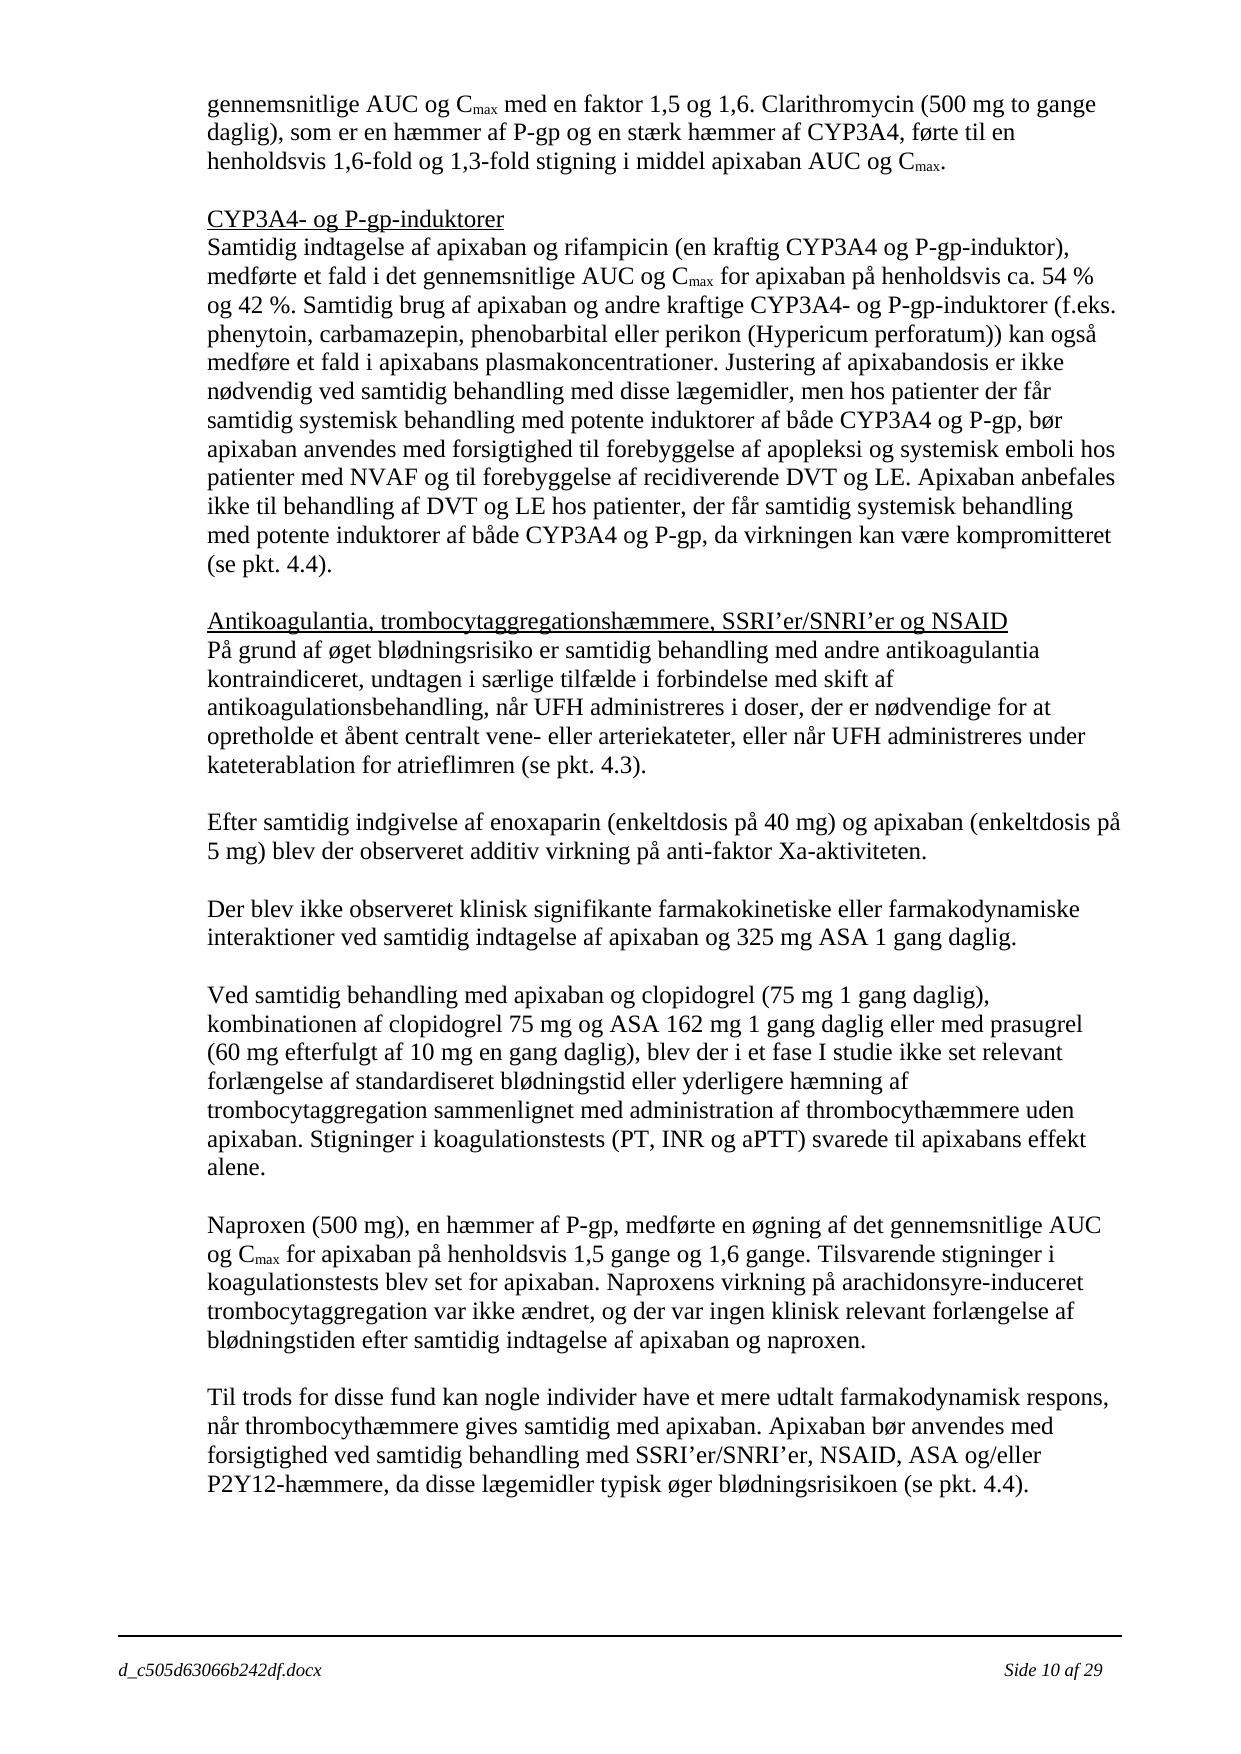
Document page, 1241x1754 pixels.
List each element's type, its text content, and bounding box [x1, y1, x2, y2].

text CYP3A4- og P-gp-induktorer [207, 204, 1122, 232]
text På grund af øget blødningsrisiko er samtidig behandling med andre antikoagulantia kontraindiceret, undtagen i særlige tilfælde i forbindelse med skift af antikoagulationsbehandling, når UFH administreres i doser, der er nødvendige for at opretholde et åbent centralt vene- eller arteriekateter, eller når UFH administreres under kateterablation for atrieflimren (se pkt. 4.3). [207, 635, 1122, 779]
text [207, 89, 1122, 175]
text Antikoagulantia, trombocytaggregationshæmmere, SSRI’er/SNRI’er og NSAID [207, 606, 1122, 635]
text Naproxen (500 mg), en hæmmer af P-gp, medførte en øgning af det gennemsnitlige AUC og Cmax for apixaban på henholdsvis 1,5 gange og 1,6 gange. Tilsvarende stigninger i koagulationstests blev set for apixaban. Naproxens virkning på arachidonsyre-induceret trombocytaggregation var ikke ændret, og der var ingen klinisk relevant forlængelse af blødningstiden efter samtidig indtagelse af apixaban og naproxen. [207, 1210, 1122, 1354]
text Der blev ikke observeret klinisk signifikante farmakokinetiske eller farmakodynamiske interaktioner ved samtidig indtagelse af apixaban og 325 mg ASA 1 gang daglig. [207, 894, 1122, 951]
text Samtidig indtagelse af apixaban og rifampicin (en kraftig CYP3A4 og P-gp-induktor), medførte et fald i det gennemsnitlige AUC og Cmax for apixaban på henholdsvis ca. 54 % og 42 %. Samtidig brug af apixaban og andre kraftige CYP3A4- og P-gp-induktorer (f.eks. phenytoin, carbamazepin, phenobarbital eller perikon (Hypericum perforatum)) kan også medføre et fald i apixabans plasmakoncentrationer. Justering af apixabandosis er ikke nødvendig ved samtidig behandling med disse lægemidler, men hos patienter der får samtidig systemisk behandling med potente induktorer af både CYP3A4 og P-gp, bør apixaban anvendes med forsigtighed til forebyggelse af apopleksi og systemisk emboli hos patienter med NVAF og til forebyggelse af recidiverende DVT og LE. Apixaban anbefales ikke til behandling af DVT og LE hos patienter, der får samtidig systemisk behandling med potente induktorer af både CYP3A4 og P-gp, da virkningen kan være kompromitteret (se pkt. 4.4). [207, 232, 1122, 577]
text Efter samtidig indgivelse af enoxaparin (enkeltdosis på 40 mg) og apixaban (enkeltdosis på 5 mg) blev der observeret additiv virkning på anti-faktor Xa-aktiviteten. [207, 807, 1122, 865]
text Til trods for disse fund kan nogle individer have et mere udtalt farmakodynamisk respons, når thrombocythæmmere gives samtidig med apixaban. Apixaban bør anvendes med forsigtighed ved samtidig behandling med SSRI’er/SNRI’er, NSAID, ASA og/eller P2Y12-hæmmere, da disse lægemidler typisk øger blødningsrisikoen (se pkt. 4.4). [207, 1382, 1122, 1497]
text Ved samtidig behandling med apixaban og clopidogrel (75 mg 1 gang daglig), kombinationen af clopidogrel 75 mg og ASA 162 mg 1 gang daglig eller med prasugrel (60 mg efterfulgt af 10 mg en gang daglig), blev der i et fase I studie ikke set relevant forlængelse af standardiseret blødningstid eller yderligere hæmning af trombocytaggregation sammenlignet med administration af thrombocythæmmere uden apixaban. Stigninger i koagulationstests (PT, INR og aPTT) svarede til apixabans effekt alene. [207, 980, 1122, 1181]
